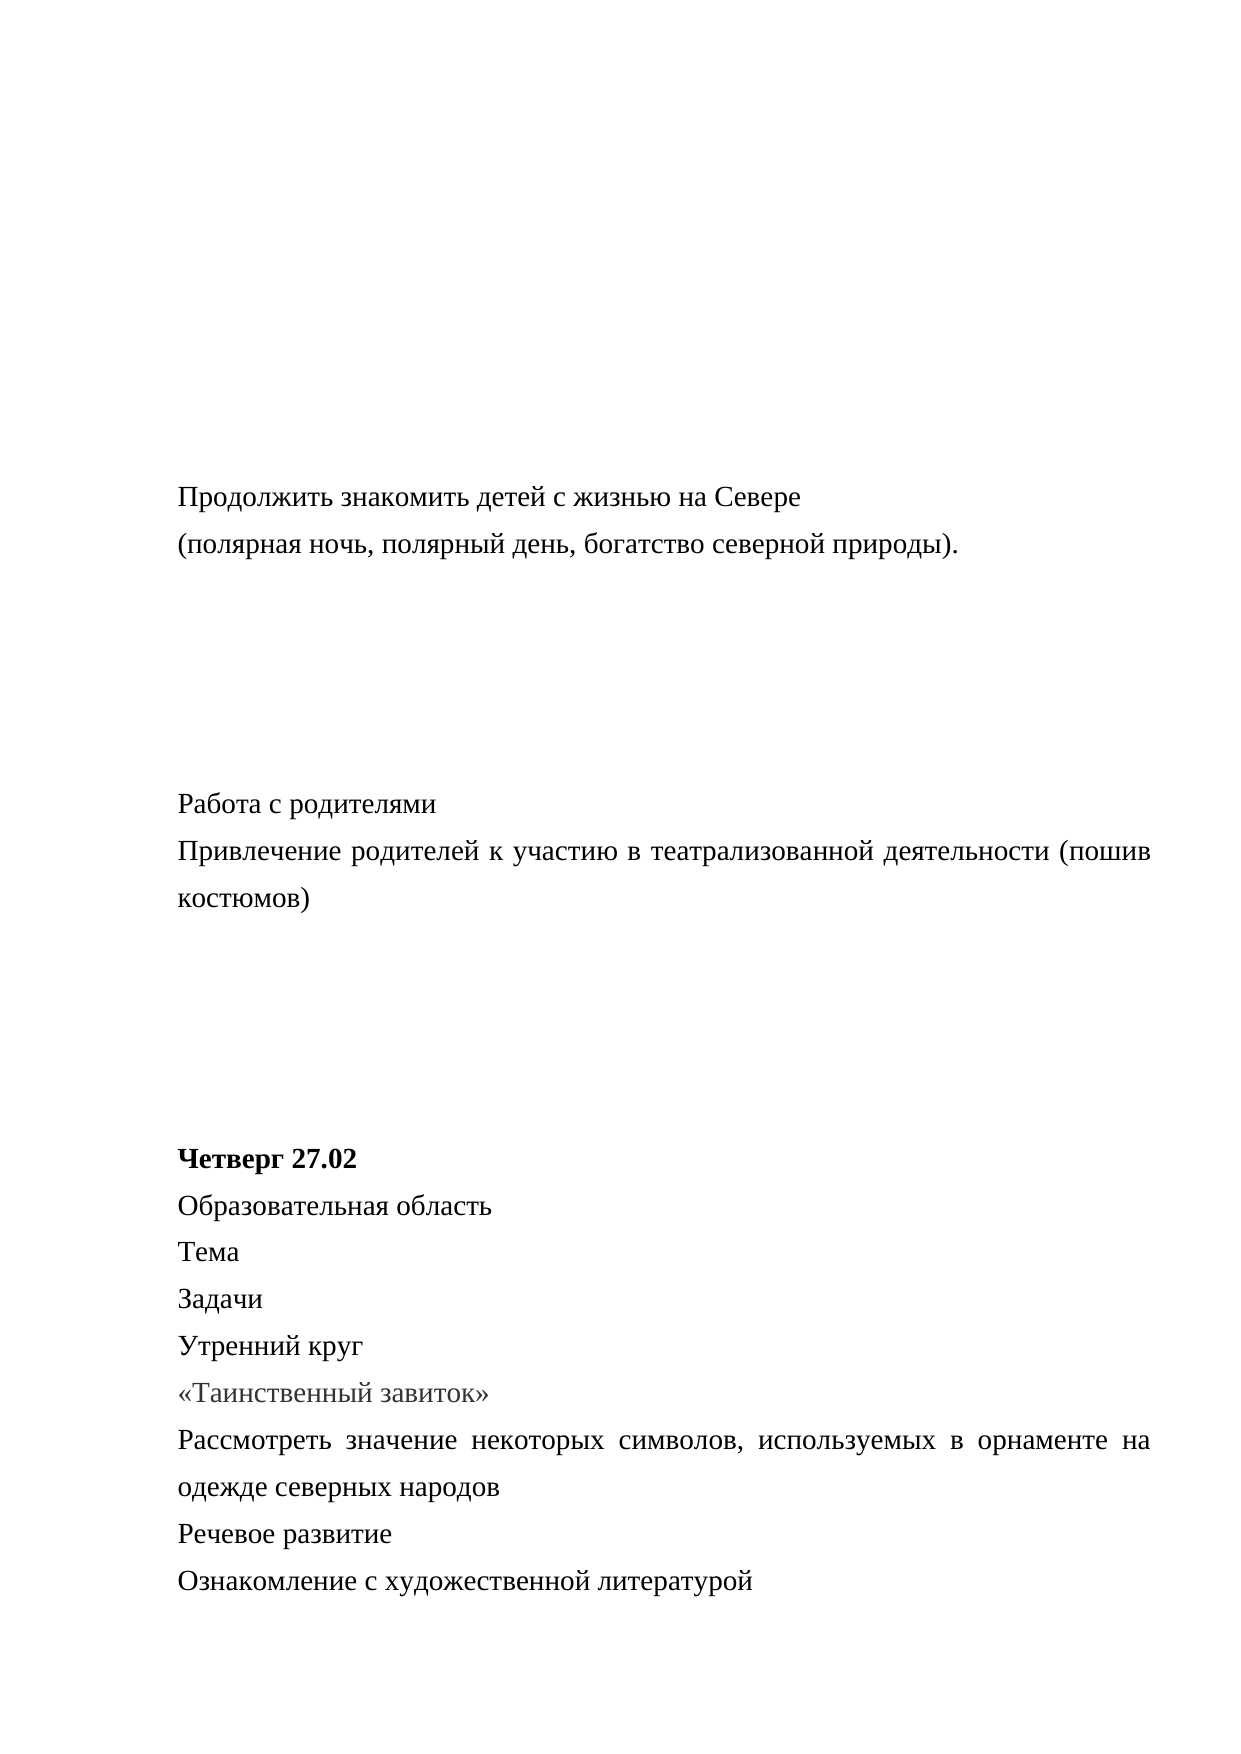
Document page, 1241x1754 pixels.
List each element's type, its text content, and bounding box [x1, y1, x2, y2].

text Задачи [177, 1268, 1152, 1315]
text Ознакомление с художественной литературой [177, 1549, 1152, 1596]
text Четверг 27.02 [177, 1127, 1152, 1174]
text (полярная ночь, полярный день, богатство северной природы). [177, 512, 1152, 559]
text Продолжить знакомить детей с жизнью на Севере [177, 466, 1152, 512]
text Рассмотреть значение некоторых символов, используемых в орнаменте на одежде северных народов [177, 1409, 1152, 1502]
text Речевое развитие [177, 1502, 1152, 1549]
text Привлечение родителей к участию в театрализованной деятельности (пошив костюмов) [177, 820, 1152, 914]
text Образовательная область [177, 1174, 1152, 1221]
text Тема [177, 1221, 1152, 1268]
text Утренний круг [177, 1315, 1152, 1362]
text «Таинственный завиток» [177, 1362, 1152, 1409]
text Работа с родителями [177, 773, 1152, 820]
